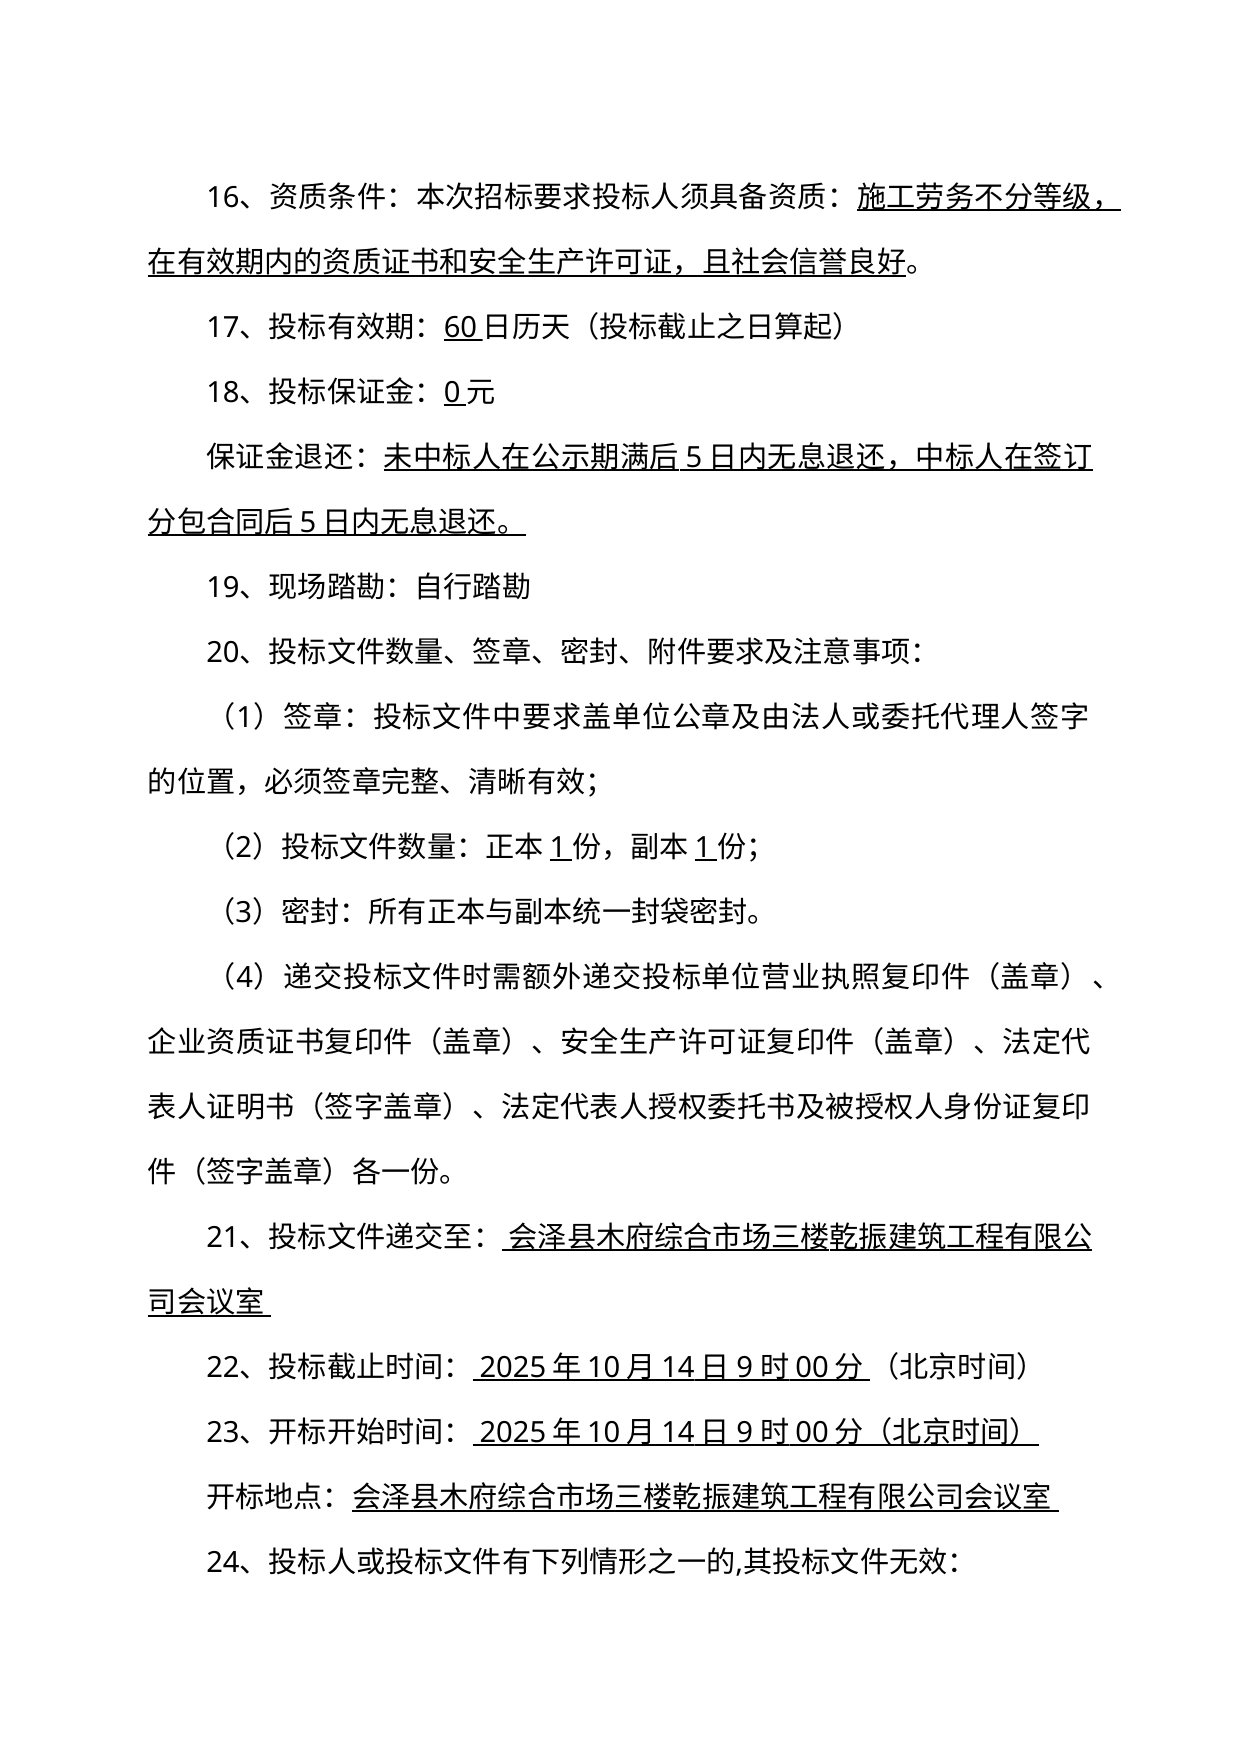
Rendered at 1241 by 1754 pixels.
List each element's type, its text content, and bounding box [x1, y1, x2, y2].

text 23、开标开始时间： 2025年10月14日 9 时00分（北京时间） [148, 1397, 1092, 1462]
text 24、投标人或投标文件有下列情形之一的,其投标文件无效： [148, 1527, 1092, 1592]
text （2）投标文件数量：正本1份，副本1份； [148, 812, 1092, 877]
text 20、投标文件数量、签章、密封、附件要求及注意事项： [148, 617, 1092, 682]
text 21、投标文件递交至： 会泽县木府综合市场三楼乾振建筑工程有限公司会议室 [148, 1202, 1092, 1332]
text 17、投标有效期：60日历天（投标截止之日算起） [148, 292, 1092, 357]
text 开标地点：会泽县木府综合市场三楼乾振建筑工程有限公司会议室 [148, 1462, 1092, 1527]
text 18、投标保证金：0元 [148, 357, 1092, 422]
text 保证金退还：未中标人在公示期满后5日内无息退还，中标人在签订分包合同后5日内无息退还。 [148, 422, 1092, 552]
text 22、投标截止时间： 2025年10月14日 9 时00分 （北京时间） [148, 1332, 1092, 1397]
text 19、现场踏勘：自行踏勘 [148, 552, 1092, 617]
text （4）递交投标文件时需额外递交投标单位营业执照复印件（盖章）、企业资质证书复印件（盖章）、安全生产许可证复印件（盖章）、法定代表人证明书（签字盖章）、法定代表人授权委托书及被授权人身份证复印件（签字盖章）各一份。 [148, 942, 1092, 1202]
text （1）签章：投标文件中要求盖单位公章及由法人或委托代理人签字的位置，必须签章完整、清晰有效； [148, 682, 1092, 812]
text （3）密封：所有正本与副本统一封袋密封。 [148, 877, 1092, 942]
text 16、资质条件：本次招标要求投标人须具备资质：施工劳务不分等级，在有效期内的资质证书和安全生产许可证，且社会信誉良好。 [148, 162, 1092, 292]
